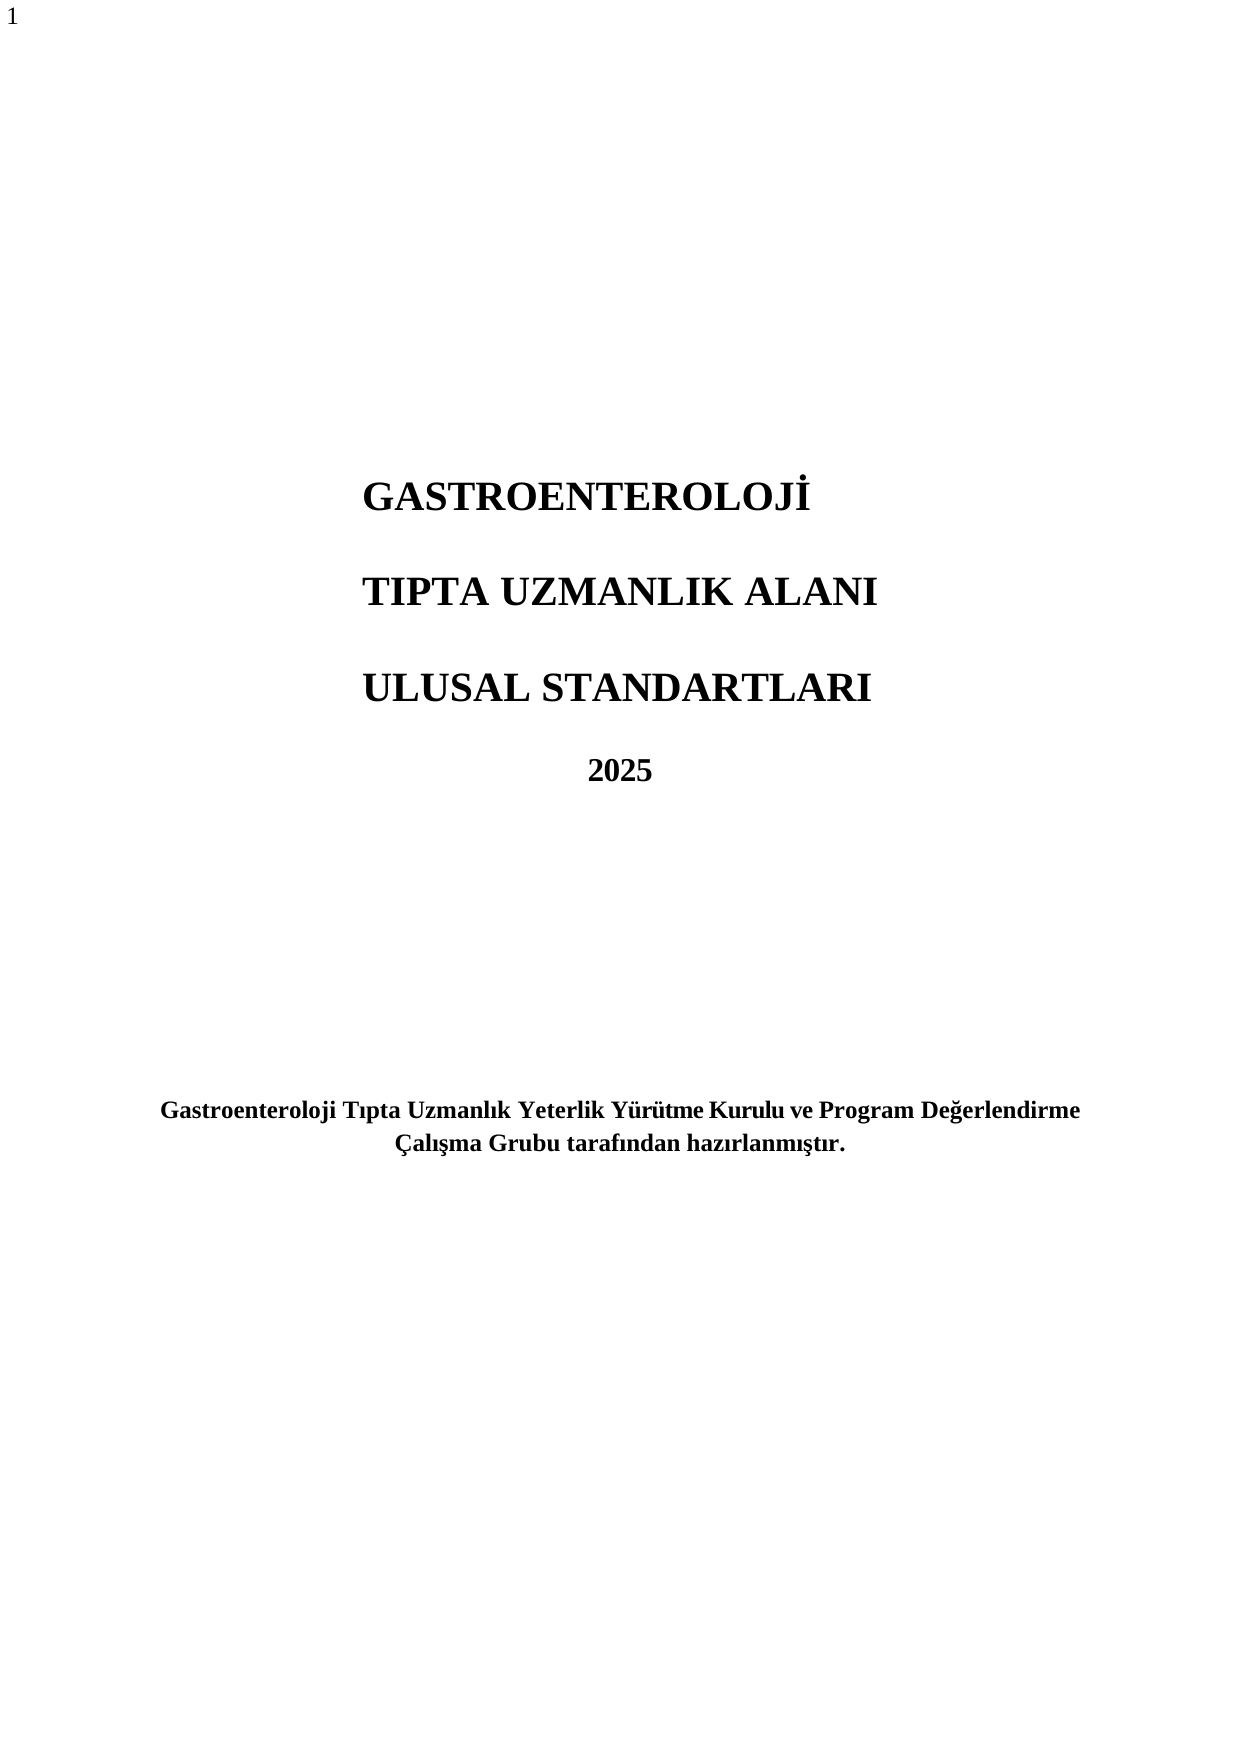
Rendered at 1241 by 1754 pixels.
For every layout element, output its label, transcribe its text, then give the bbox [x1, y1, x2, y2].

subtitle Gastroenteroloji Tıpta Uzmanlık Yeterlik Yürütme Kurulu ve Program Değerlendirme Çalışma Grubu tarafından hazırlanmıştır. [149, 1095, 1091, 1157]
text 2025 [149, 758, 1091, 787]
title GASTROENTEROLOJİ TIPTA UZMANLIK ALANI ULUSAL STANDARTLARI [362, 471, 878, 711]
